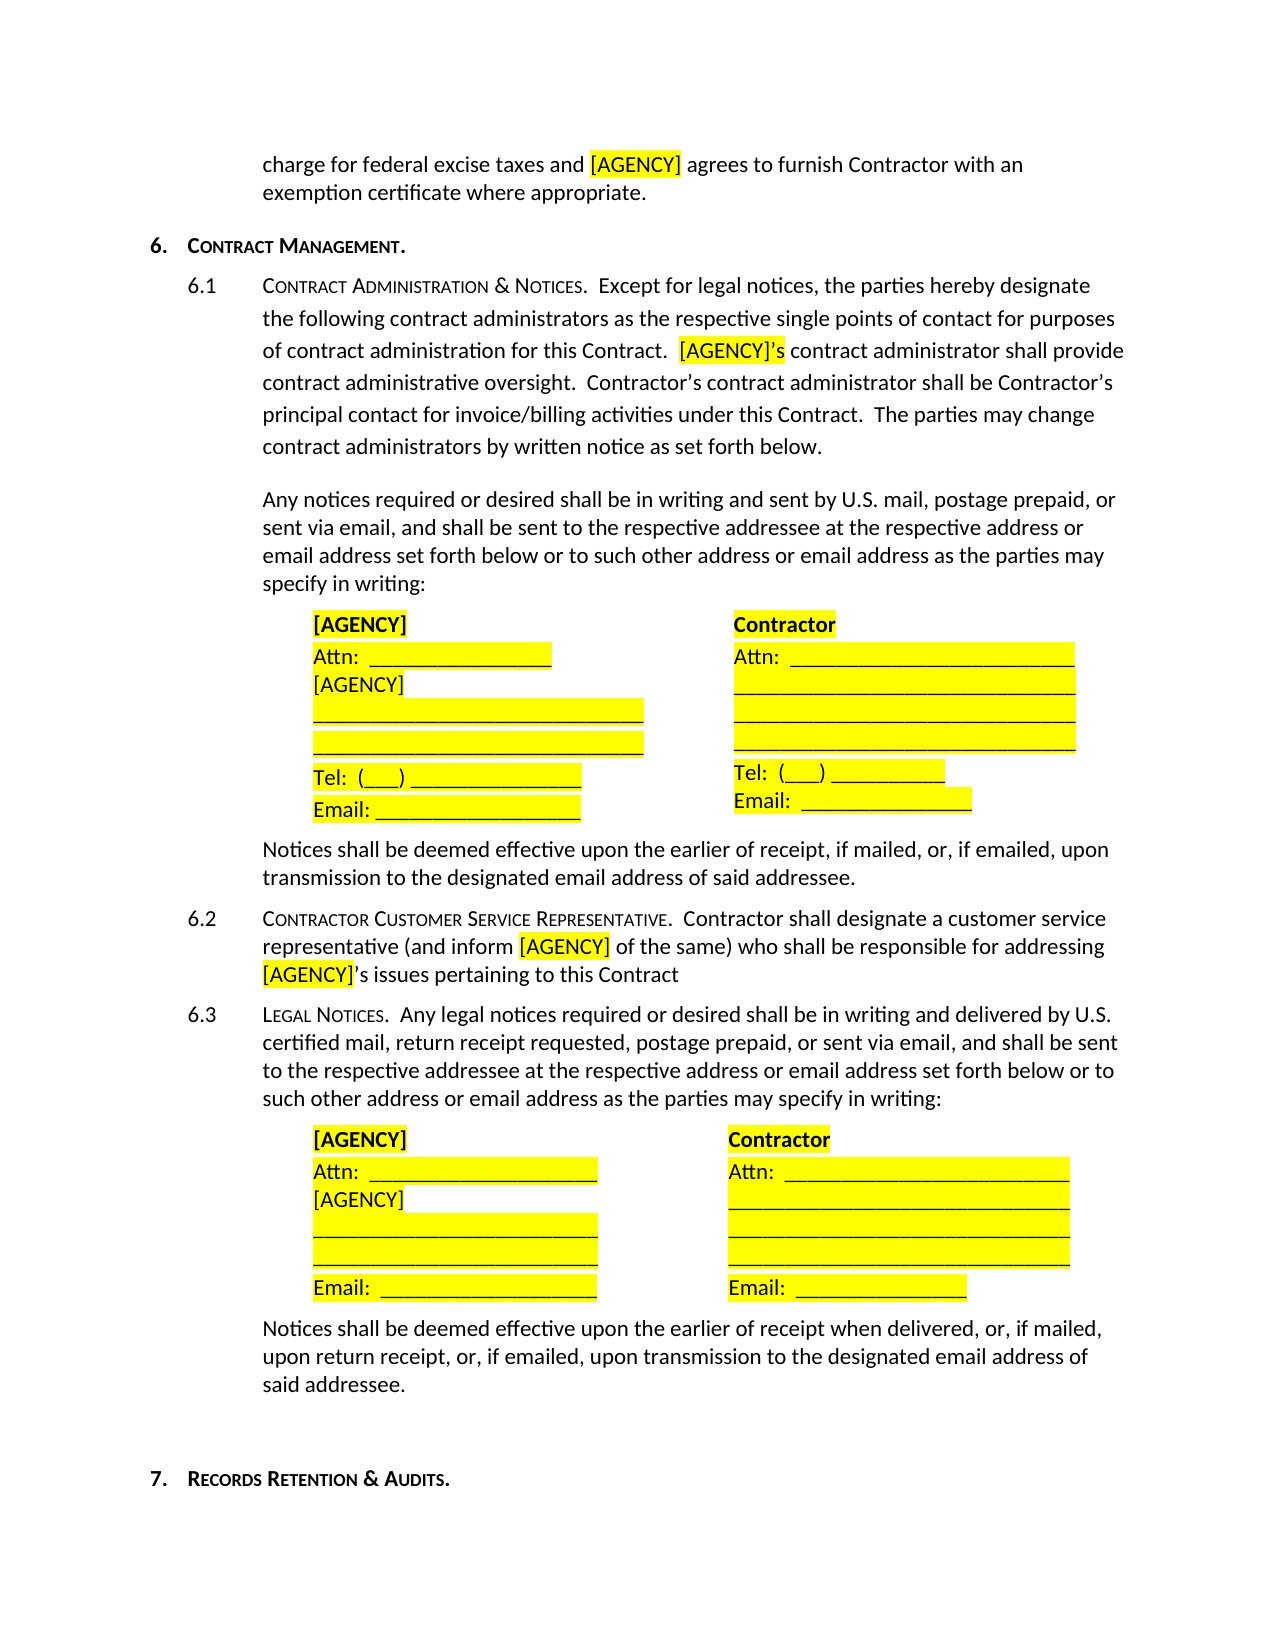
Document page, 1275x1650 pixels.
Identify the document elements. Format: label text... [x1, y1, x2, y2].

table_header Contractor [723, 598, 1125, 638]
text Notices shall be deemed effective upon the earlier of receipt when delivered, or, if mailed, upon return receipt, or, if emailed, upon transmission to the designated email address of said addressee. [262, 1314, 1125, 1398]
table_header Contractor [717, 1113, 1125, 1153]
table_header [AGENCY] [302, 1113, 717, 1153]
list Legal Notices. Any legal notices required or desired shall be in writing and delivered by U.S. certified mail, return receipt requested, postage prepaid, or sent via email, and shall be sent to the respective addressee at the respective address or email address set forth below or to such other address or email address as the parties may specify in writing: [187, 1001, 1125, 1113]
text Any notices required or desired shall be in writing and sent by U.S. mail, postage prepaid, or sent via email, and shall be sent to the respective addressee at the respective address or email address set forth below or to such other address or email address as the parties may specify in writing: [262, 486, 1125, 598]
table_header [AGENCY] [302, 598, 722, 638]
table_cell Attn: ____________________ [AGENCY] _________________________ _________________________ Email: ___________________ [302, 1153, 717, 1302]
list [187, 150, 1125, 206]
text Notices shall be deemed effective upon the earlier of receipt, if mailed, or, if emailed, upon transmission to the designated email address of said addressee. [262, 835, 1125, 891]
table_cell Attn: _________________________ ______________________________ ______________________________ ______________________________ Email: _______________ [717, 1153, 1125, 1302]
list Records Retention & Audits. [150, 1464, 1125, 1492]
table_cell Attn: ________________ [AGENCY] _____________________________ _____________________________ Tel: (___) _______________ Email: __________________ [302, 638, 722, 823]
list Contractor Customer Service Representative. Contractor shall designate a customer service representative (and inform [AGENCY] of the same) who shall be responsible for addressing [AGENCY]’s issues pertaining to this Contract [187, 904, 1125, 988]
list Contract Management. [150, 231, 1125, 259]
table_cell Attn: _________________________ ______________________________ ______________________________ ______________________________ Tel: (___) __________ Email: _______________ [723, 638, 1125, 823]
list Contract Administration & Notices. Except for legal notices, the parties hereby designate the following contract administrators as the respective single points of contact for purposes of contract administration for this Contract. [AGENCY]’s contract administrator shall provide contract administrative oversight. Contractor’s contract administrator shall be Contractor’s principal contact for invoice/billing activities under this Contract. The parties may change contract administrators by written notice as set forth below. [187, 272, 1125, 461]
